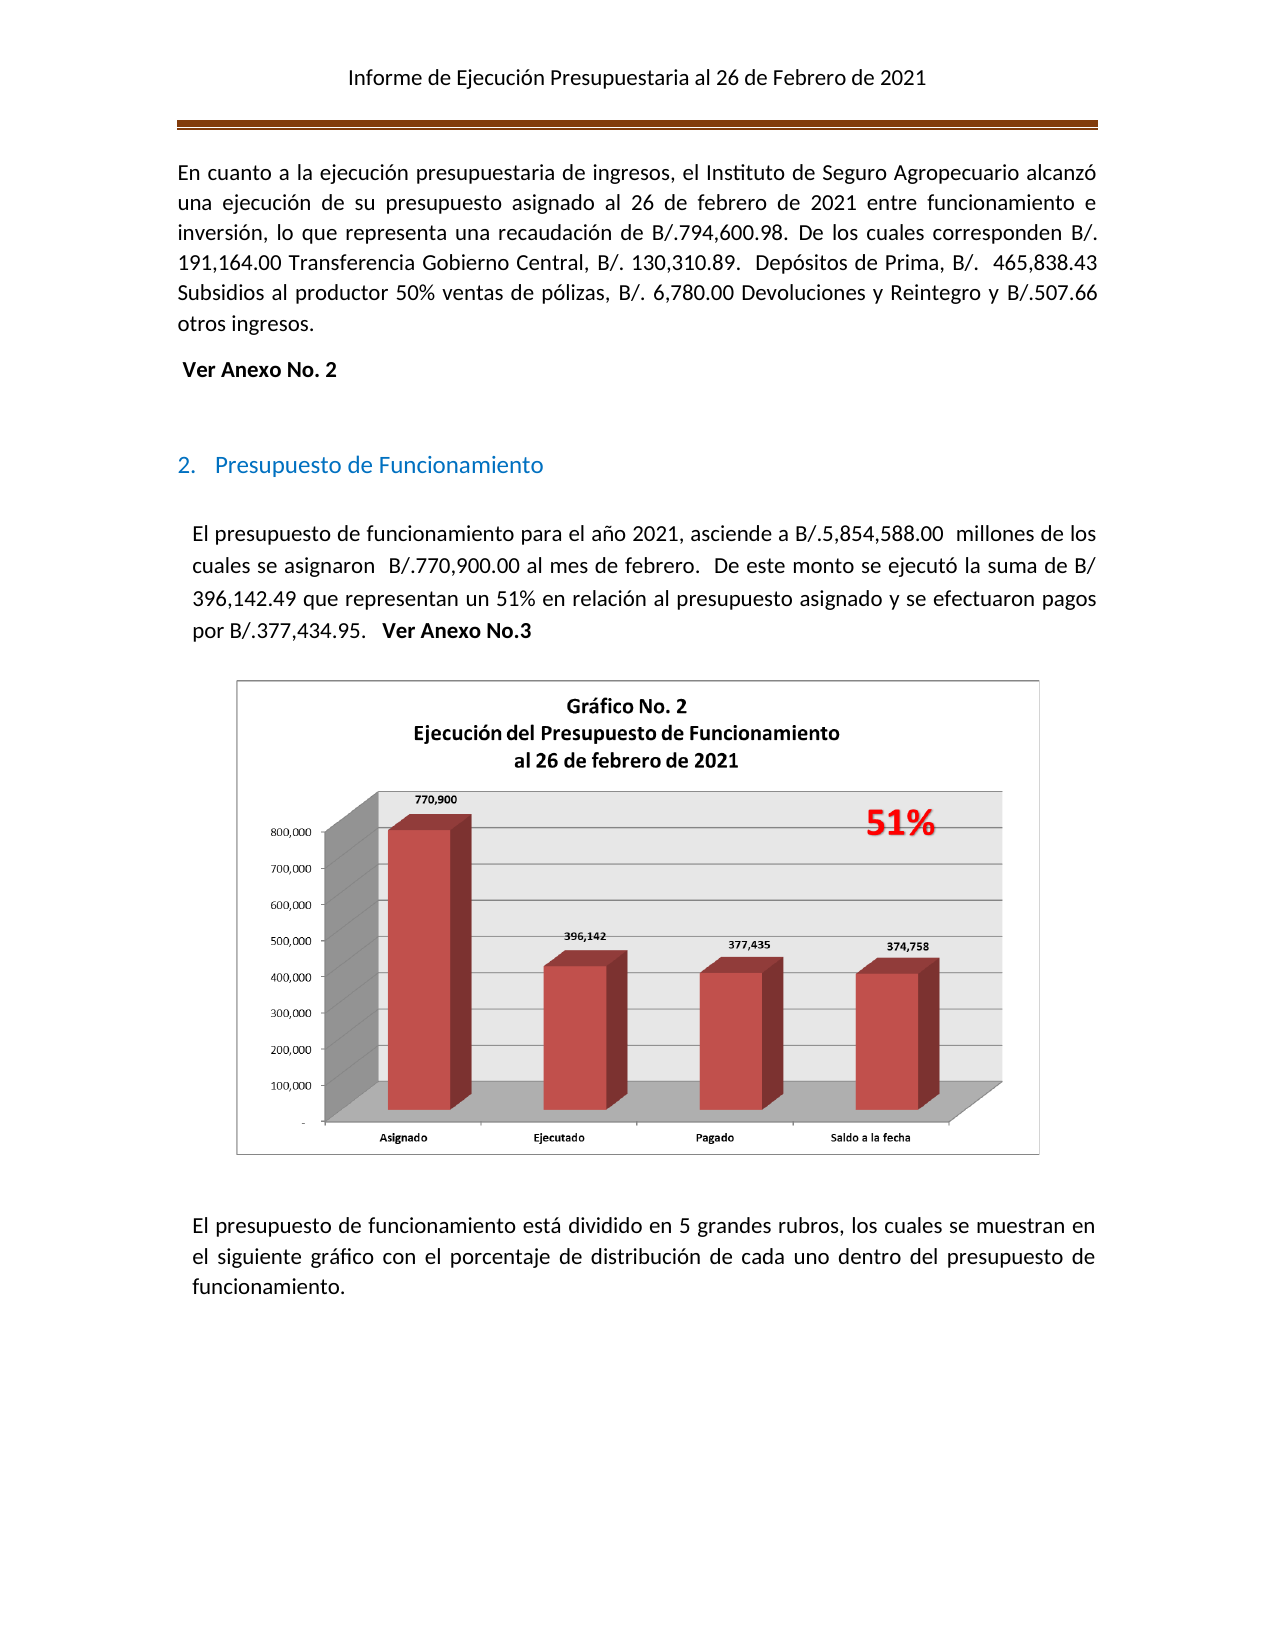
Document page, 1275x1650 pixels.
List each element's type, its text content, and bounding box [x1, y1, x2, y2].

text En cuanto a la ejecución presupuestaria de ingresos, el Instituto de Seguro Agropecuario alcanzó una ejecución de su presupuesto asignado al 26 de febrero de 2021 entre funcionamiento e inversión, lo que representa una recaudación de B/.794,600.98. De los cuales corresponden B/. 191,164.00 Transferencia Gobierno Central, B/. 130,310.89. Depósitos de Prima, B/. 465,838.43 Subsidios al productor 50% ventas de pólizas, B/. 6,780.00 Devoluciones y Reintegro y B/.507.66 otros ingresos. [177, 158, 1098, 337]
list Presupuesto de Funcionamiento [177, 449, 1098, 480]
text El presupuesto de funcionamiento está dividido en 5 grandes rubros, los cuales se muestran en el siguiente gráfico con el porcentaje de distribución de cada uno dentro del presupuesto de funcionamiento. [192, 1212, 1098, 1300]
picture [236, 680, 1040, 1155]
list El presupuesto de funcionamiento para el año 2021, asciende a B/.5,854,588.00 millones de los cuales se asignaron B/.770,900.00 al mes de febrero. De este monto se ejecutó la suma de B/ 396,142.49 que representan un 51% en relación al presupuesto asignado y se efectuaron pagos por B/.377,434.95. Ver Anexo No.3 [192, 519, 1098, 644]
text Ver Anexo No. 2 [177, 356, 1098, 384]
